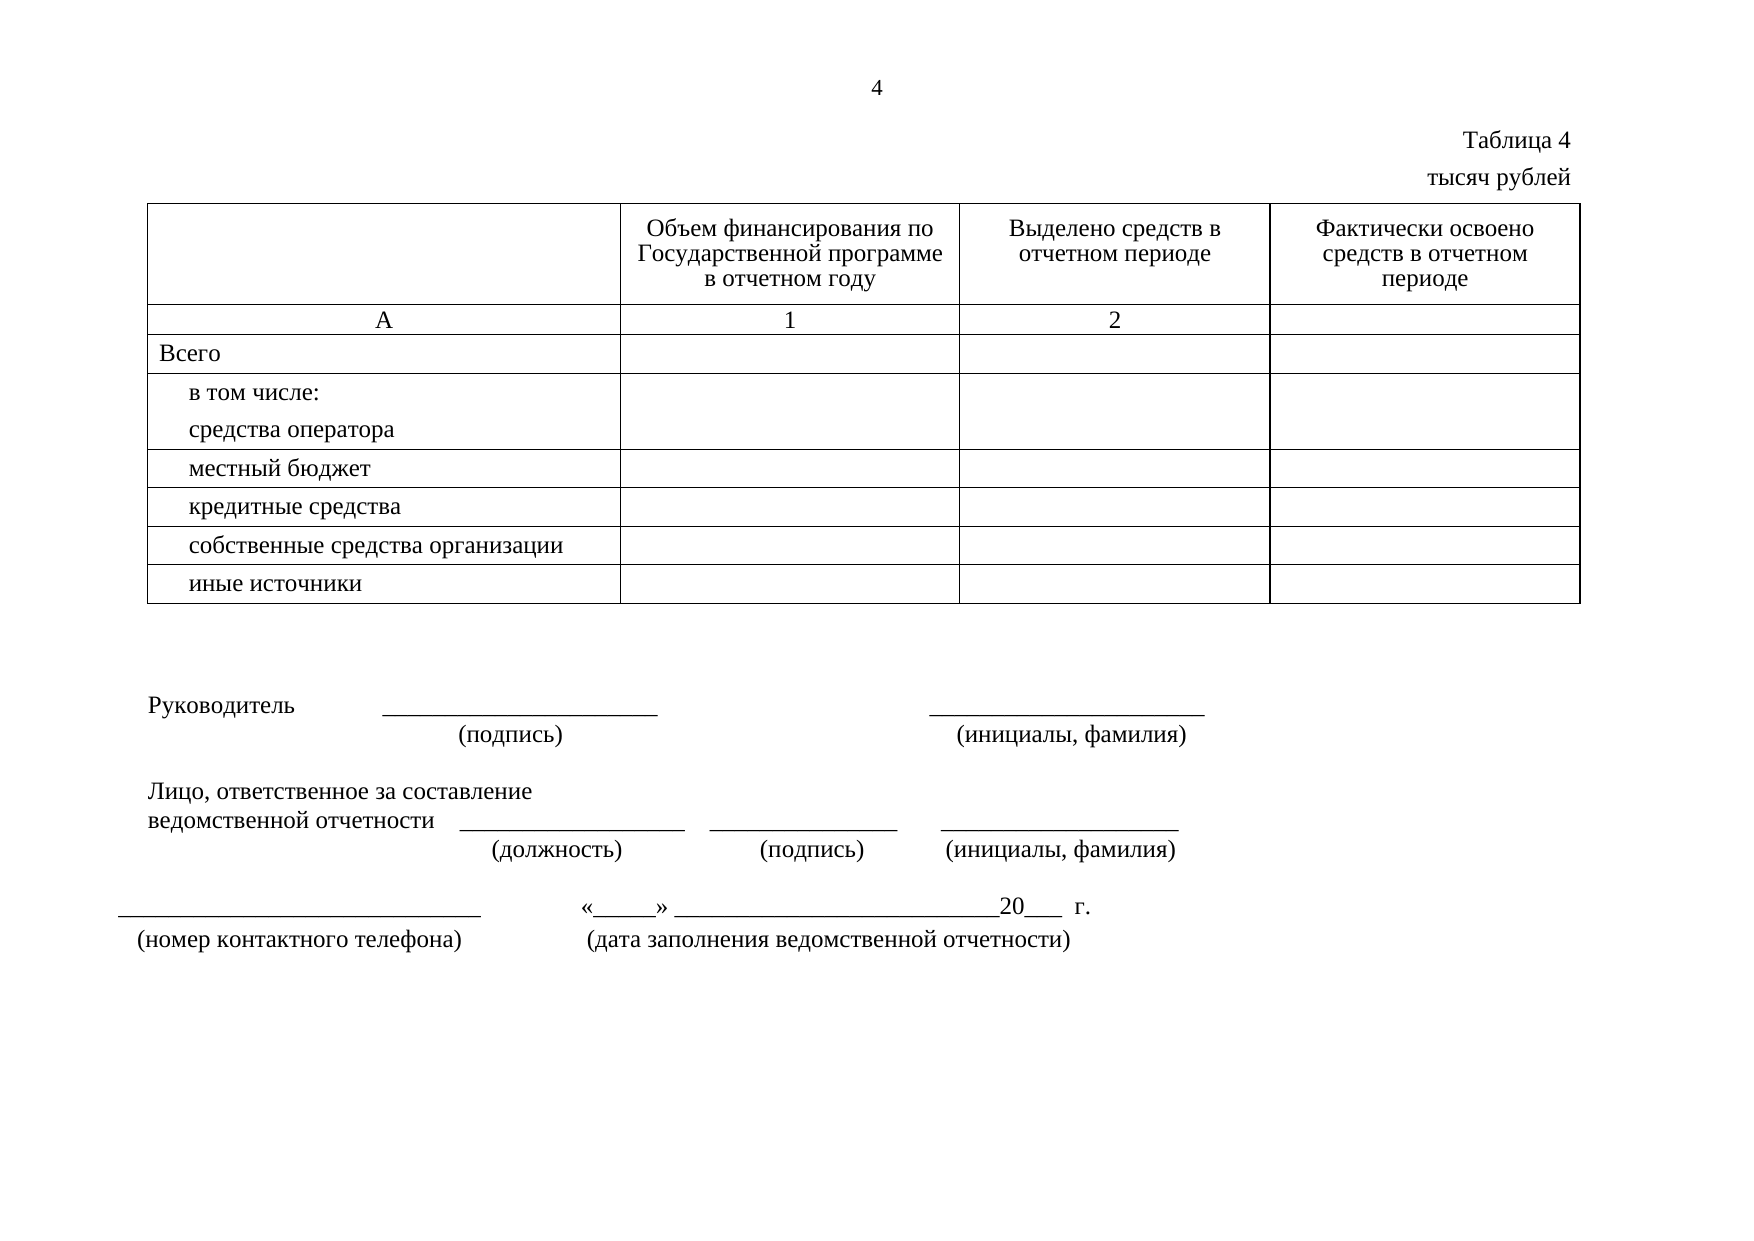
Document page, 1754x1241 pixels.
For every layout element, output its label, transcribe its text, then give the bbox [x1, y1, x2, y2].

table_cell [1271, 374, 1579, 411]
text тысяч рублей [118, 166, 1571, 191]
text _____________________________ «_____» __________________________20___ г. (номер контактного телефона) (дата заполнения ведомственной отчетности) [118, 891, 1636, 953]
table_header Объем финансирования по Государственной программе в отчетном году [621, 204, 959, 304]
table_cell [621, 374, 959, 411]
table_cell [621, 488, 959, 526]
table_cell собственные средства организации [148, 527, 620, 564]
table_cell средства оператора [148, 411, 620, 449]
table_cell [621, 335, 959, 373]
table_cell [1271, 565, 1579, 603]
text Таблица 4 [118, 128, 1571, 153]
table_cell [621, 450, 959, 487]
table_cell [960, 374, 1269, 411]
table_cell [621, 411, 959, 449]
table_cell местный бюджет [148, 450, 620, 487]
table_cell [960, 450, 1269, 487]
table_cell [1271, 450, 1579, 487]
table_header [148, 204, 620, 304]
table_cell [1271, 305, 1579, 334]
table_cell [960, 411, 1269, 449]
table_header Выделено средств в отчетном периоде [960, 204, 1269, 304]
table_cell Всего [148, 335, 620, 373]
table_cell в том числе: [148, 374, 620, 411]
table_header Фактически освоено средств в отчетном периоде [1271, 204, 1579, 304]
table_cell [960, 565, 1269, 603]
text Лицо, ответственное за составление ведомственной отчетности __________________ _______________ ___________________ (должность) (подпись) (инициалы, фамилия) [148, 776, 1636, 863]
text Руководитель ______________________ ______________________ (подпись) (инициалы, фамилия) [148, 690, 1636, 748]
table_cell [621, 527, 959, 564]
table_cell [1271, 488, 1579, 526]
table_cell [621, 565, 959, 603]
table_cell А [148, 305, 620, 334]
table_cell [1271, 335, 1579, 373]
table_cell [960, 527, 1269, 564]
table_cell 1 [621, 305, 959, 334]
table_cell [1271, 527, 1579, 564]
table_cell [1271, 411, 1579, 449]
table_cell 2 [960, 305, 1269, 334]
table_cell кредитные средства [148, 488, 620, 526]
table_cell [960, 335, 1269, 373]
table_cell [960, 488, 1269, 526]
table_cell иные источники [148, 565, 620, 603]
